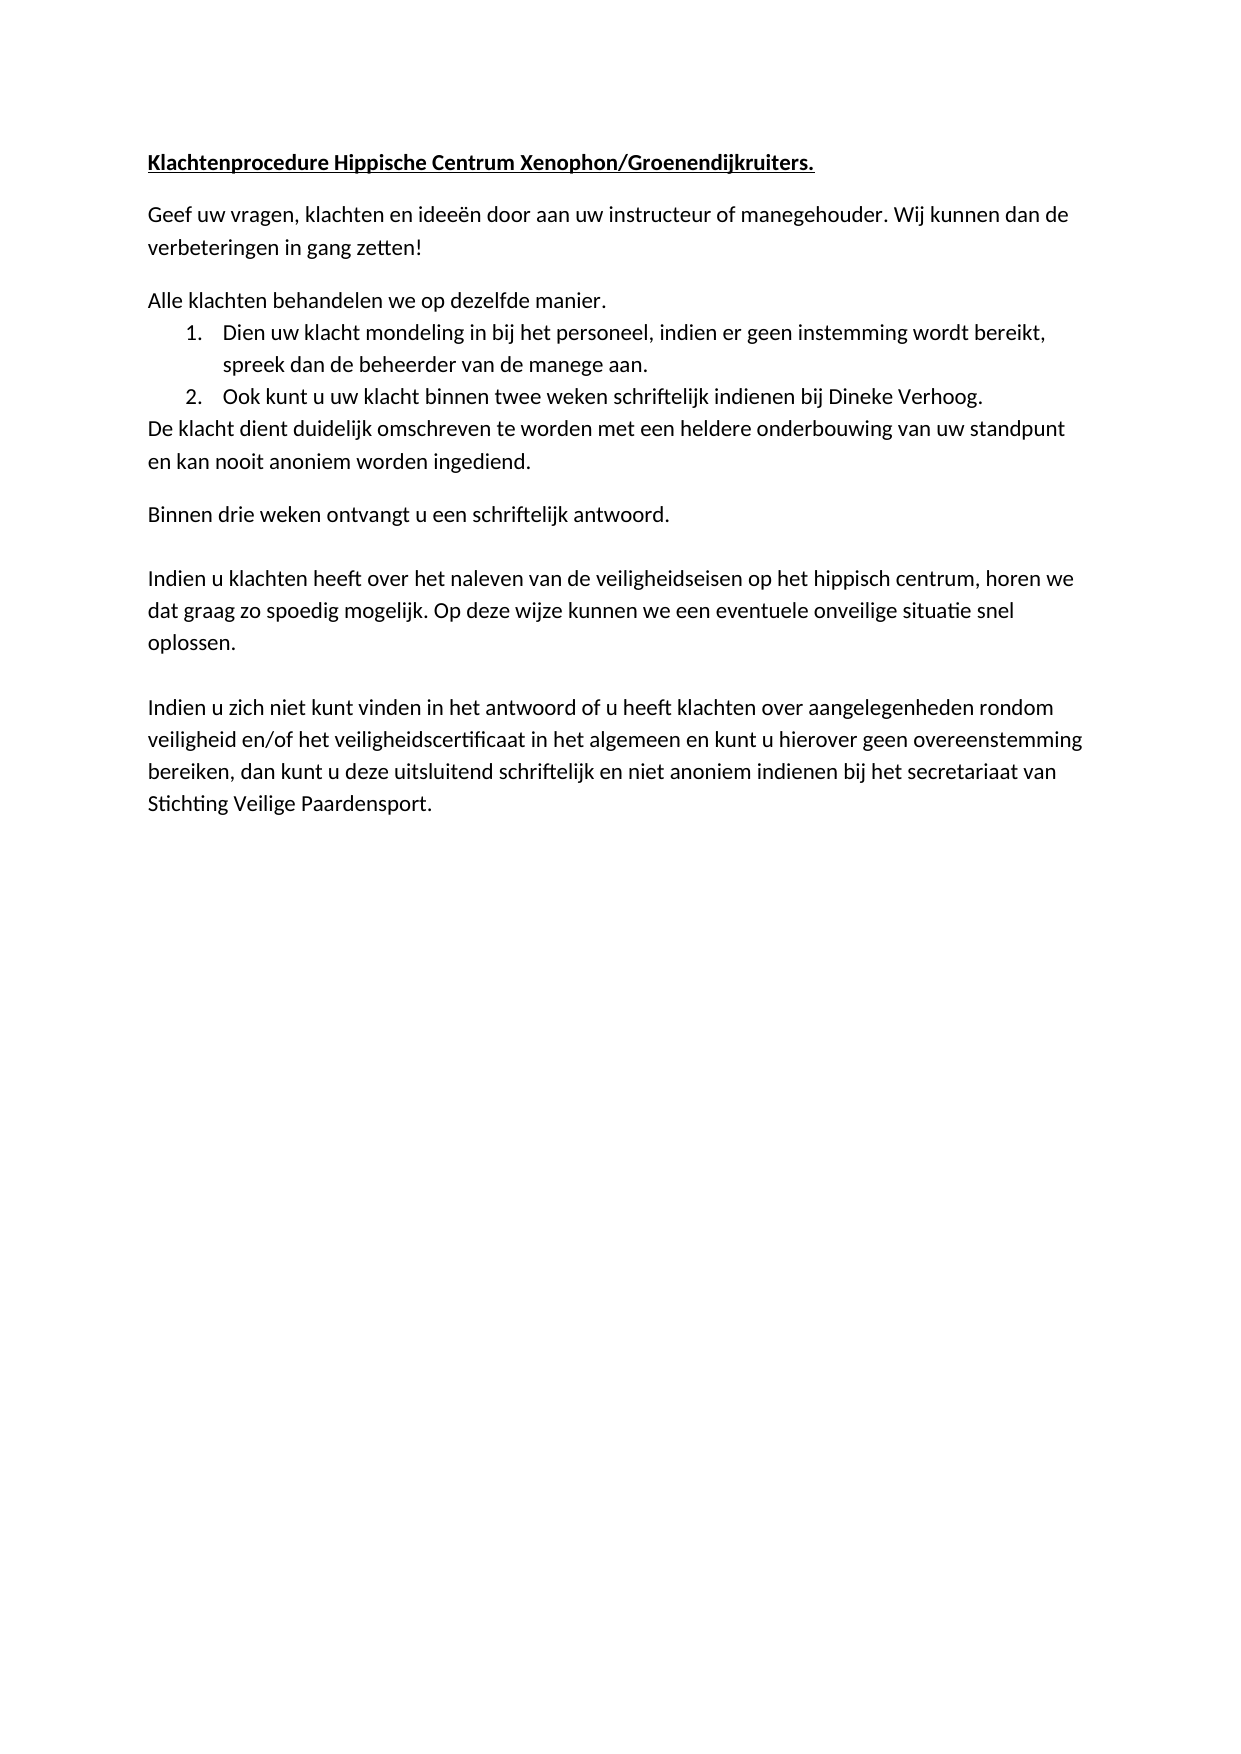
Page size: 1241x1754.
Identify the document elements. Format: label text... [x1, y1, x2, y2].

text Klachtenprocedure Hippische Centrum Xenophon/Groenendijkruiters. [148, 148, 1093, 176]
text Alle klachten behandelen we op dezelfde manier. [148, 286, 1093, 314]
list Ook kunt u uw klacht binnen twee weken schriftelijk indienen bij Dineke Verhoog. [185, 382, 1093, 410]
text Binnen drie weken ontvangt u een schriftelijk antwoord. [148, 500, 1093, 528]
list Dien uw klacht mondeling in bij het personeel, indien er geen instemming wordt bereikt, spreek dan de beheerder van de manege aan. [185, 318, 1093, 378]
text De klacht dient duidelijk omschreven te worden met een heldere onderbouwing van uw standpunt en kan nooit anoniem worden ingediend. [148, 414, 1093, 475]
text Indien u zich niet kunt vinden in het antwoord of u heeft klachten over aangelegenheden rondom veiligheid en/of het veiligheidscertificaat in het algemeen en kunt u hierover geen overeenstemming bereiken, dan kunt u deze uitsluitend schriftelijk en niet anoniem indienen bij het secretariaat van Stichting Veilige Paardensport. [148, 693, 1093, 817]
text Geef uw vragen, klachten en ideeën door aan uw instructeur of manegehouder. Wij kunnen dan de verbeteringen in gang zetten! [148, 201, 1093, 261]
text Indien u klachten heeft over het naleven van de veiligheidseisen op het hippisch centrum, horen we dat graag zo spoedig mogelijk. Op deze wijze kunnen we een eventuele onveilige situatie snel oplossen. [148, 564, 1093, 689]
